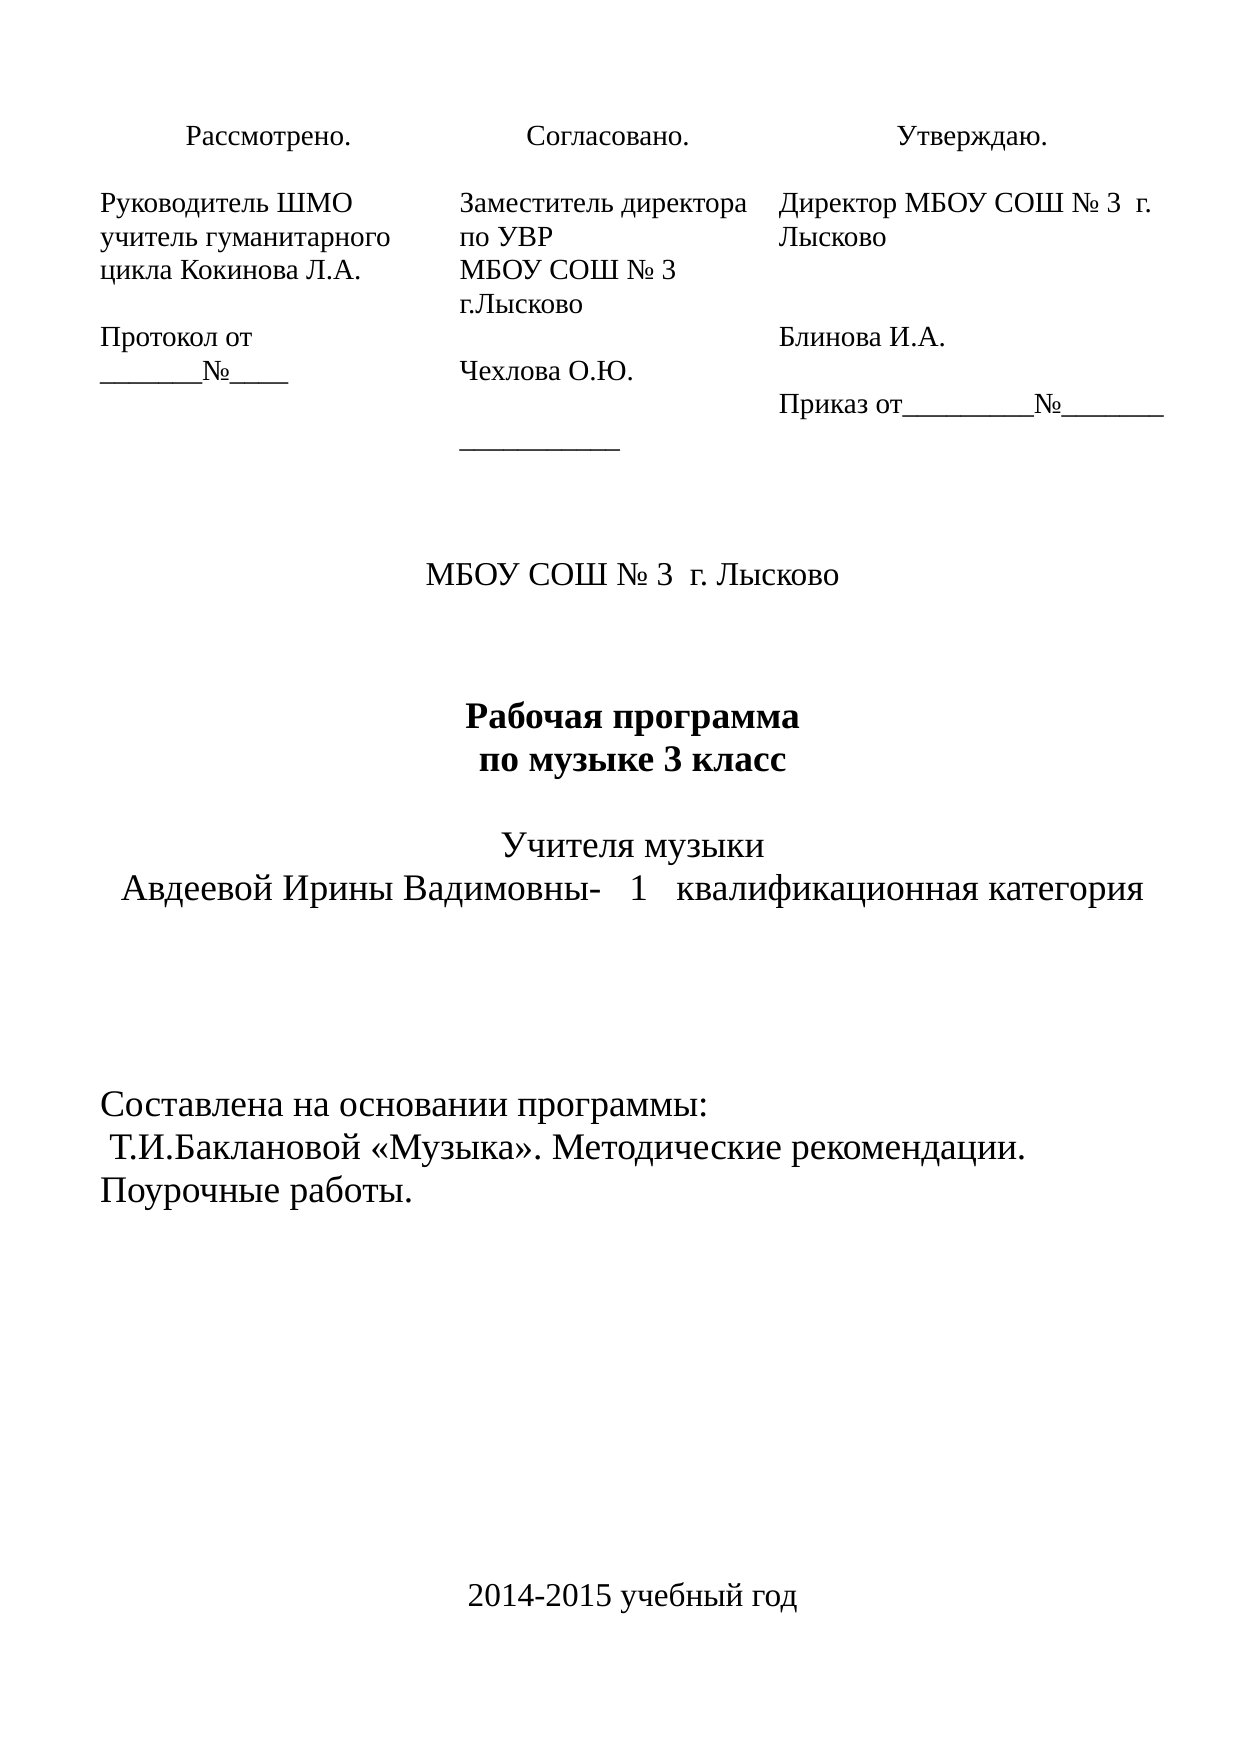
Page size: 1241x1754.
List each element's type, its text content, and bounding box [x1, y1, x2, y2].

table_header Согласовано. Заместитель директора по УВР МБОУ СОШ № 3 г.Лысково Чехлова О.Ю. ___________ [448, 118, 767, 453]
table_header Утверждаю. Директор МБОУ СОШ № 3 г. Лысково Блинова И.А. Приказ от_________№_______ [768, 118, 1176, 453]
table_cell МБОУ СОШ № 3 г. Лысково Рабочая программа по музыке 3 класс Учителя музыки Авдеевой Ирины Вадимовны- 1 квалификационная категория Составлена на основании программы: Т.И.Баклановой «Музыка». Методические рекомендации. Поурочные работы. 2014-2015 учебный год [89, 454, 1176, 1613]
table_header Рассмотрено. Руководитель ШМО учитель гуманитарного цикла Кокинова Л.А. Протокол от _______№____ [89, 118, 448, 453]
